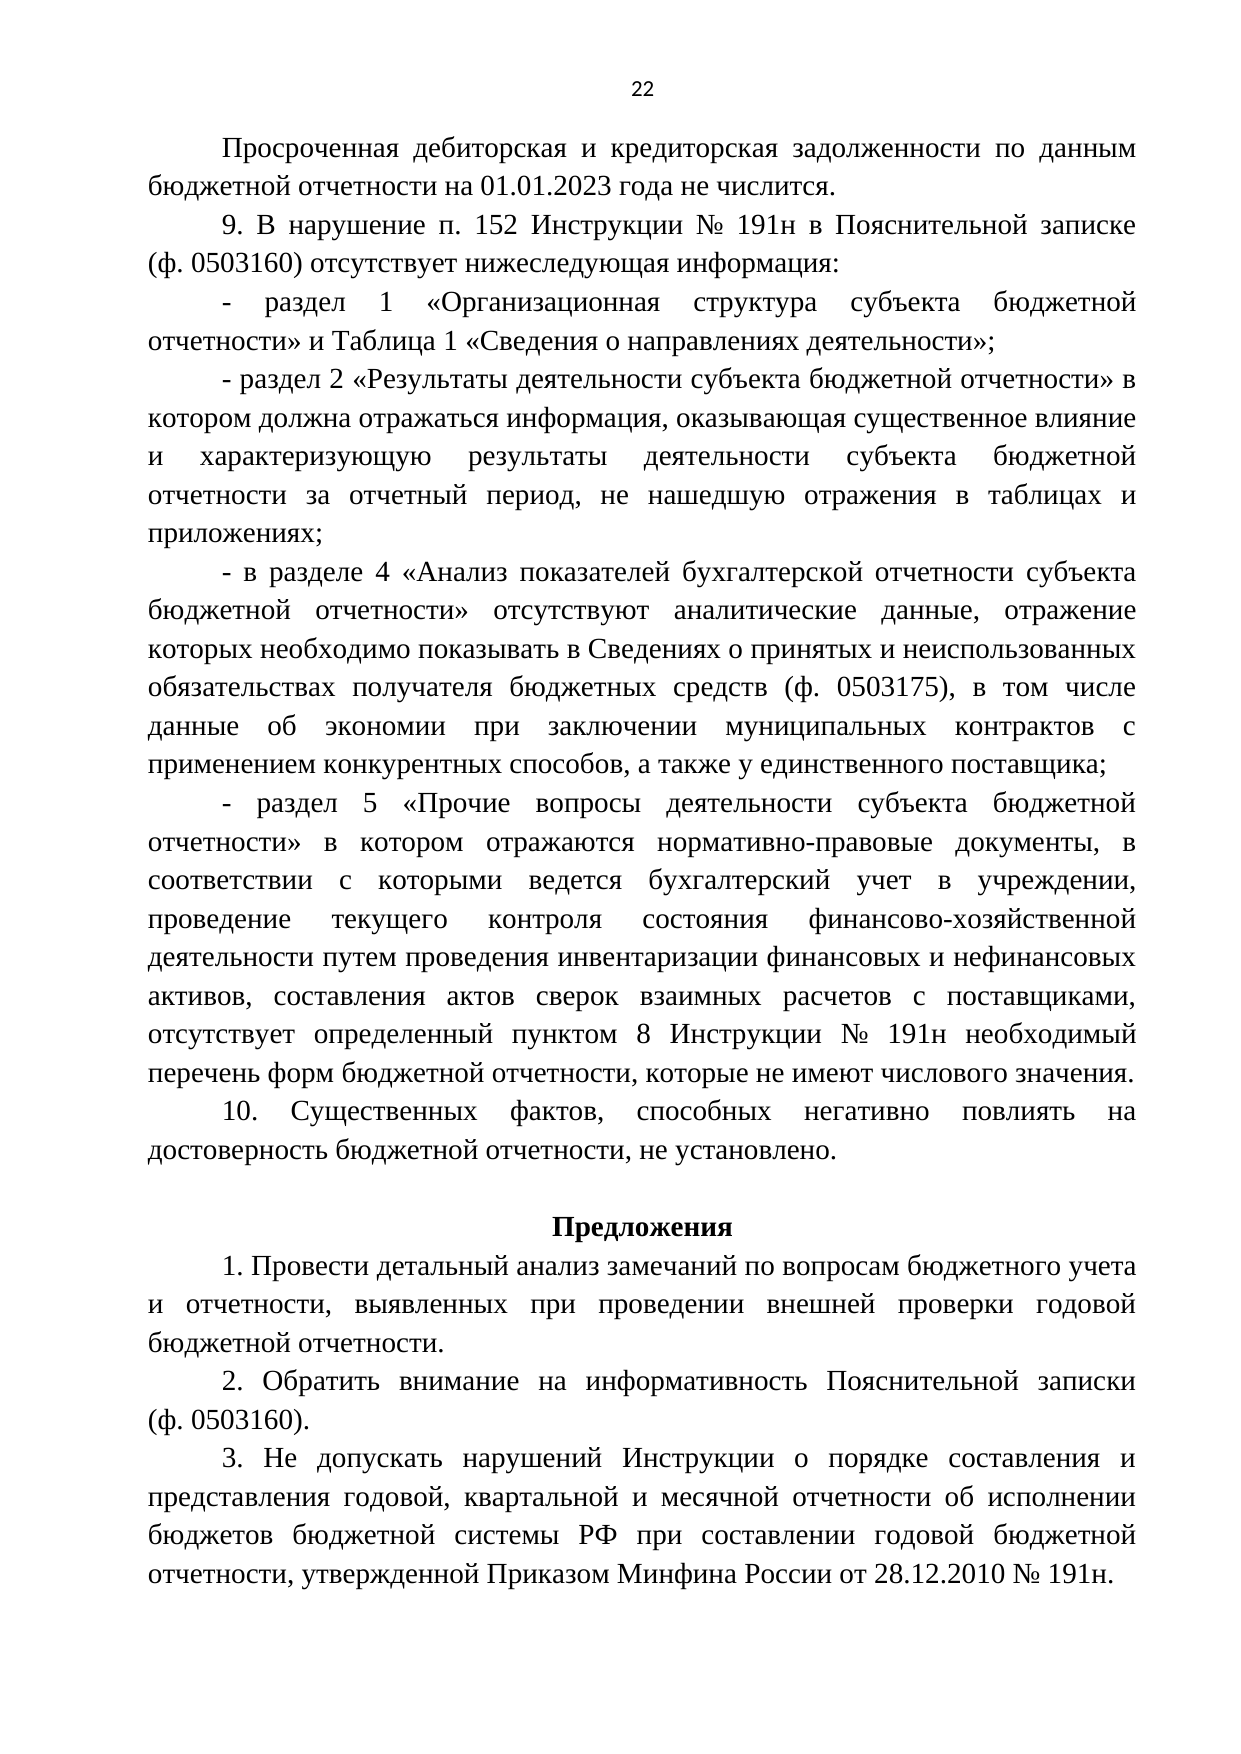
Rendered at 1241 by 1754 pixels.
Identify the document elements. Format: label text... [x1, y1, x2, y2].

text Просроченная дебиторская и кредиторская задолженности по данным бюджетной отчетности на 01.01.2023 года не числится. [148, 130, 1137, 202]
text Предложения [148, 1209, 1137, 1243]
text - раздел 1 «Организационная структура субъекта бюджетной отчетности» и Таблица 1 «Сведения о направлениях деятельности»; [148, 284, 1137, 356]
text - раздел 5 «Прочие вопросы деятельности субъекта бюджетной отчетности» в котором отражаются нормативно-правовые документы, в соответствии с которыми ведется бухгалтерский учет в учреждении, проведение текущего контроля состояния финансово-хозяйственной деятельности путем проведения инвентаризации финансовых и нефинансовых активов, составления актов сверок взаимных расчетов с поставщиками, отсутствует определенный пунктом 8 Инструкции № 191н необходимый перечень форм бюджетной отчетности, которые не имеют числового значения. [148, 785, 1137, 1088]
text - в разделе 4 «Анализ показателей бухгалтерской отчетности субъекта бюджетной отчетности» отсутствуют аналитические данные, отражение которых необходимо показывать в Сведениях о принятых и неиспользованных обязательствах получателя бюджетных средств (ф. 0503175), в том числе данные об экономии при заключении муниципальных контрактов с применением конкурентных способов, а также у единственного поставщика; [148, 554, 1137, 780]
text 1. Провести детальный анализ замечаний по вопросам бюджетного учета и отчетности, выявленных при проведении внешней проверки годовой бюджетной отчетности. [148, 1248, 1137, 1358]
text 10. Существенных фактов, способных негативно повлиять на достоверность бюджетной отчетности, не установлено. [148, 1093, 1137, 1166]
text - раздел 2 «Результаты деятельности субъекта бюджетной отчетности» в котором должна отражаться информация, оказывающая существенное влияние и характеризующую результаты деятельности субъекта бюджетной отчетности за отчетный период, не нашедшую отражения в таблицах и приложениях; [148, 361, 1137, 549]
text 3. Не допускать нарушений Инструкции о порядке составления и представления годовой, квартальной и месячной отчетности об исполнении бюджетов бюджетной системы РФ при составлении годовой бюджетной отчетности, утвержденной Приказом Минфина России от 28.12.2010 № 191н. [148, 1440, 1137, 1589]
text 9. В нарушение п. 152 Инструкции № 191н в Пояснительной записке (ф. 0503160) отсутствует нижеследующая информация: [148, 207, 1137, 279]
text 2. Обратить внимание на информативность Пояснительной записки (ф. 0503160). [148, 1363, 1137, 1435]
